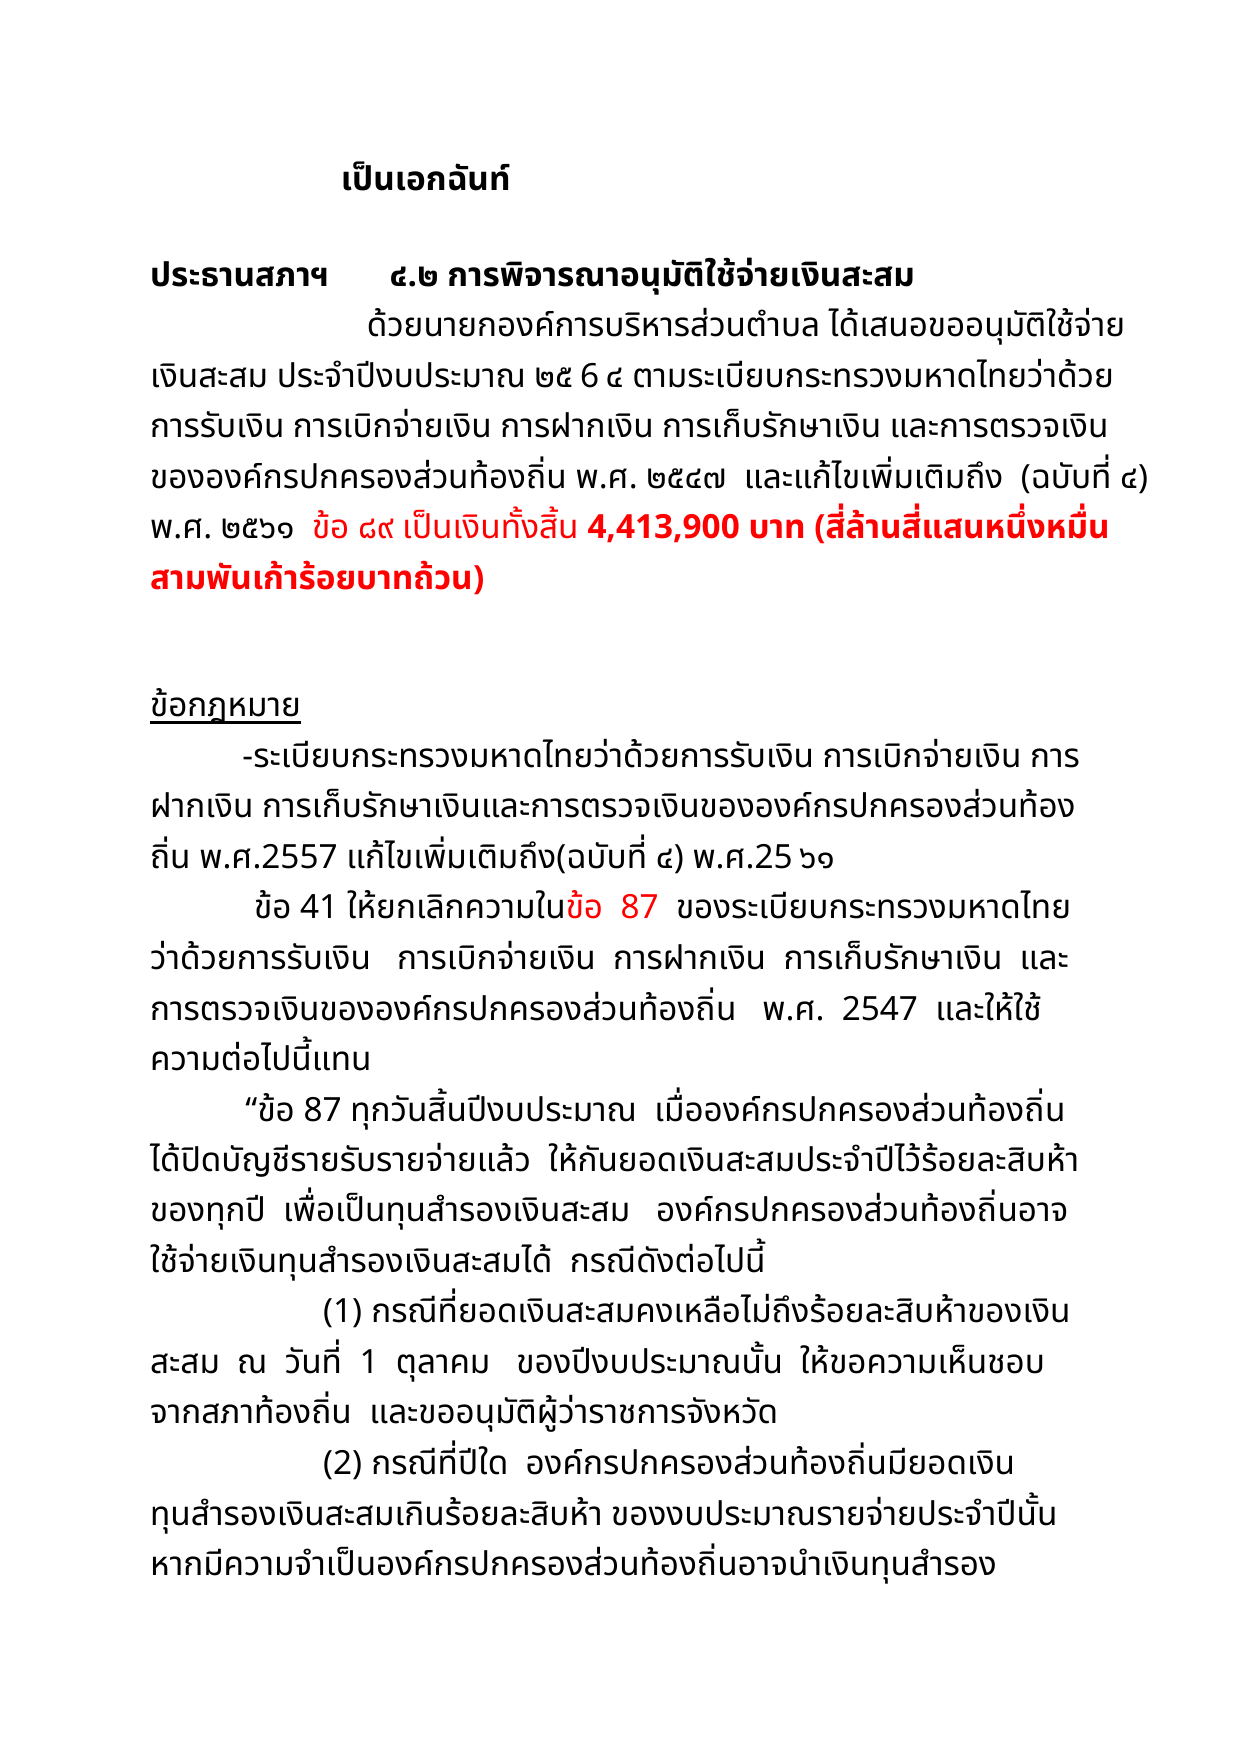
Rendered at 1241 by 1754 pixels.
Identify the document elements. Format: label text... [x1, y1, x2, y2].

text ประธานสภาฯ ๔.๒ การพิจารณาอนุมัติใช้จ่ายเงินสะสม [150, 251, 1149, 301]
text (2) กรณีที่ปีใด องค์กรปกครองส่วนท้องถิ่นมียอดเงินทุนสำรองเงินสะสมเกินร้อยละสิบห้า ของงบประมาณรายจ่ายประจำปีนั้น หากมีความจำเป็นองค์กรปกครองส่วนท้องถิ่นอาจนำเงินทุนสำรอง [150, 1439, 1090, 1590]
text เป็นเอกฉันท์ [150, 155, 1149, 205]
text ข้อกฎหมาย [150, 681, 1090, 732]
text ด้วยนายกองค์การบริหารส่วนตำบล ได้เสนอขออนุมัติใช้จ่ายเงินสะสม ประจำปีงบประมาณ ๒๕6๔ ตามระเบียบกระทรวงมหาดไทยว่าด้วยการรับเงิน การเบิกจ่ายเงิน การฝากเงิน การเก็บรักษาเงิน และการตรวจเงินขององค์กรปกครองส่วนท้องถิ่น พ.ศ. ๒๕๔๗ และแก้ไขเพิ่มเติมถึง (ฉบับที่ ๔) พ.ศ. ๒๕๖๑ ข้อ ๘๙ เป็นเงินทั้งสิ้น 4,413,900 บาท (สี่ล้านสี่แสนหนึ่งหมื่นสามพันเก้าร้อยบาทถ้วน) [150, 301, 1149, 604]
text -ระเบียบกระทรวงมหาดไทยว่าด้วยการรับเงิน การเบิกจ่ายเงิน การฝากเงิน การเก็บรักษาเงินและการตรวจเงินขององค์กรปกครองส่วนท้องถิ่น พ.ศ.2557 แก้ไขเพิ่มเติมถึง(ฉบับที่ ๔) พ.ศ.25๖๑ [150, 732, 1090, 883]
text (1) กรณีที่ยอดเงินสะสมคงเหลือไม่ถึงร้อยละสิบห้าของเงินสะสม ณ วันที่ 1 ตุลาคม ของปีงบประมาณนั้น ให้ขอความเห็นชอบจากสภาท้องถิ่น และขออนุมัติผู้ว่าราชการจังหวัด [150, 1287, 1090, 1439]
text ข้อ 41 ให้ยกเลิกความในข้อ 87 ของระเบียบกระทรวงมหาดไทยว่าด้วยการรับเงิน การเบิกจ่ายเงิน การฝากเงิน การเก็บรักษาเงิน และการตรวจเงินขององค์กรปกครองส่วนท้องถิ่น พ.ศ. 2547 และให้ใช้ความต่อไปนี้แทน [150, 883, 1090, 1085]
text “ข้อ 87 ทุกวันสิ้นปีงบประมาณ เมื่อองค์กรปกครองส่วนท้องถิ่น ได้ปิดบัญชีรายรับรายจ่ายแล้ว ให้กันยอดเงินสะสมประจำปีไว้ร้อยละสิบห้าของทุกปี เพื่อเป็นทุนสำรองเงินสะสม องค์กรปกครองส่วนท้องถิ่นอาจใช้จ่ายเงินทุนสำรองเงินสะสมได้ กรณีดังต่อไปนี้ [150, 1085, 1090, 1287]
